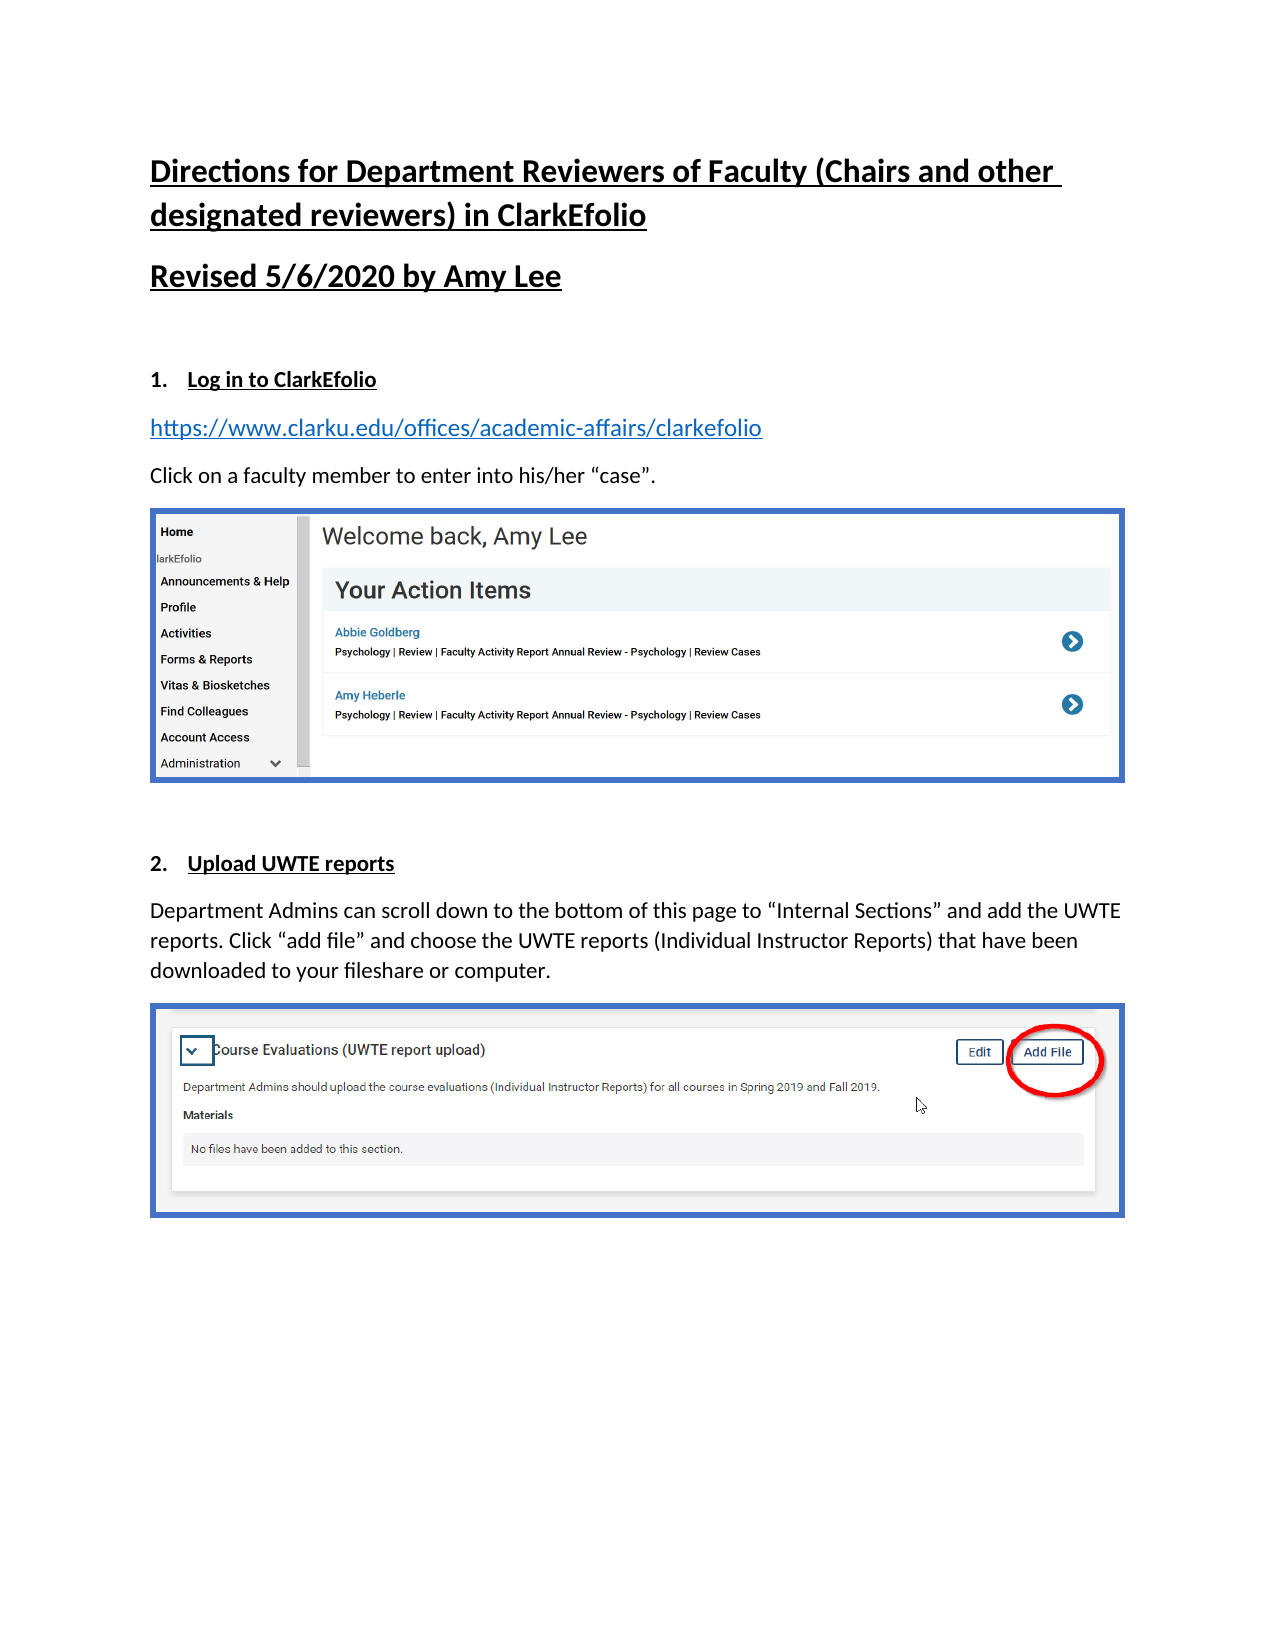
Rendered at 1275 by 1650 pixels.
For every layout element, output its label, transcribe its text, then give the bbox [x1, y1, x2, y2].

text Department Admins can scroll down to the bottom of this page to “Internal Sections” and add the UWTE reports. Click “add file” and choose the UWTE reports (Individual Instructor Reports) that have been downloaded to your fileshare or computer. [150, 896, 1125, 984]
picture [156, 514, 1119, 777]
picture [156, 1009, 1119, 1212]
text https://www.clarku.edu/offices/academic-affairs/clarkefolio [150, 412, 1125, 442]
text Revised 5/6/2020 by Amy Lee [150, 254, 1125, 295]
list Upload UWTE reports [150, 849, 1125, 877]
text Directions for Department Reviewers of Faculty (Chairs and other designated reviewers) in ClarkEfolio [150, 150, 1125, 235]
text Click on a faculty member to enter into his/her “case”. [150, 461, 1125, 489]
list Log in to ClarkEfolio [150, 365, 1125, 393]
